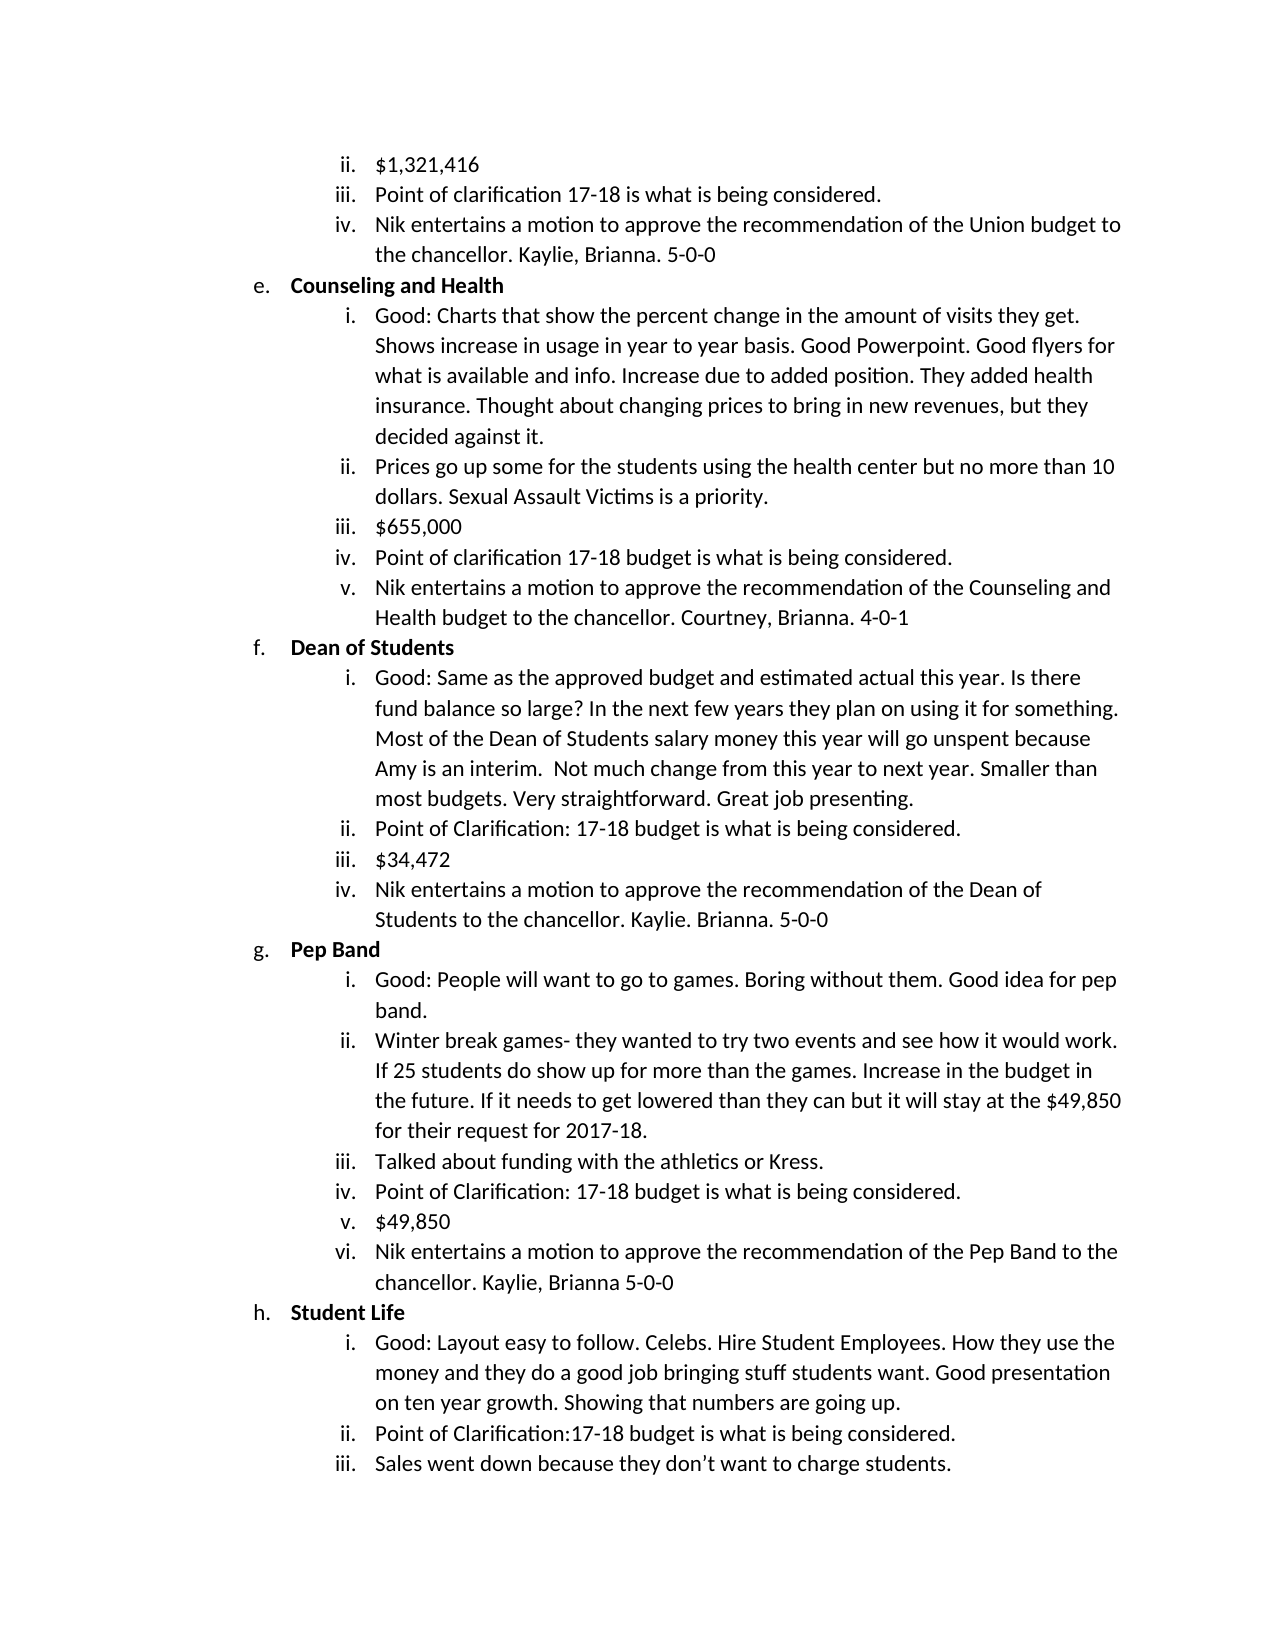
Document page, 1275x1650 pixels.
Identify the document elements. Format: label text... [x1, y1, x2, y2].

list Point of Clarification:17-18 budget is what is being considered. [356, 1419, 1125, 1447]
list Point of clarification 17-18 budget is what is being considered. [356, 543, 1125, 571]
list Pep Band [253, 935, 1125, 963]
list Counseling and Health [253, 271, 1125, 299]
list Good: Same as the approved budget and estimated actual this year. Is there fund balance so large? In the next few years they plan on using it for something. Most of the Dean of Students salary money this year will go unspent because Amy is an interim. Not much change from this year to next year. Smaller than most budgets. Very straightforward. Great job presenting. [356, 663, 1125, 812]
list Student Life [253, 1298, 1125, 1326]
list Nik entertains a motion to approve the recommendation of the Counseling and Health budget to the chancellor. Courtney, Brianna. 4-0-1 [356, 573, 1125, 631]
list Good: Charts that show the percent change in the amount of visits they get. Shows increase in usage in year to year basis. Good Powerpoint. Good flyers for what is available and info. Increase due to added position. They added health insurance. Thought about changing prices to bring in new revenues, but they decided against it. [356, 301, 1125, 450]
list Nik entertains a motion to approve the recommendation of the Dean of Students to the chancellor. Kaylie. Brianna. 5-0-0 [356, 875, 1125, 933]
list Sales went down because they don’t want to charge students. [356, 1449, 1125, 1477]
list Nik entertains a motion to approve the recommendation of the Pep Band to the chancellor. Kaylie, Brianna 5-0-0 [356, 1237, 1125, 1296]
list Prices go up some for the students using the health center but no more than 10 dollars. Sexual Assault Victims is a priority. [356, 452, 1125, 510]
list $655,000 [356, 512, 1125, 541]
list Winter break games- they wanted to try two events and see how it would work. If 25 students do show up for more than the games. Increase in the budget in the future. If it needs to get lowered than they can but it will stay at the $49,850 for their request for 2017-18. [356, 1026, 1125, 1145]
list Point of clarification 17-18 is what is being considered. [356, 180, 1125, 208]
list $49,850 [356, 1207, 1125, 1235]
list Point of Clarification: 17-18 budget is what is being considered. [356, 1177, 1125, 1205]
list Dean of Students [253, 633, 1125, 661]
list Talked about funding with the athletics or Kress. [356, 1147, 1125, 1175]
list $1,321,416 [356, 150, 1125, 178]
list $34,472 [356, 845, 1125, 873]
list Nik entertains a motion to approve the recommendation of the Union budget to the chancellor. Kaylie, Brianna. 5-0-0 [356, 210, 1125, 269]
list Point of Clarification: 17-18 budget is what is being considered. [356, 814, 1125, 843]
list Good: Layout easy to follow. Celebs. Hire Student Employees. How they use the money and they do a good job bringing stuff students want. Good presentation on ten year growth. Showing that numbers are going up. [356, 1328, 1125, 1417]
list Good: People will want to go to games. Boring without them. Good idea for pep band. [356, 966, 1125, 1024]
